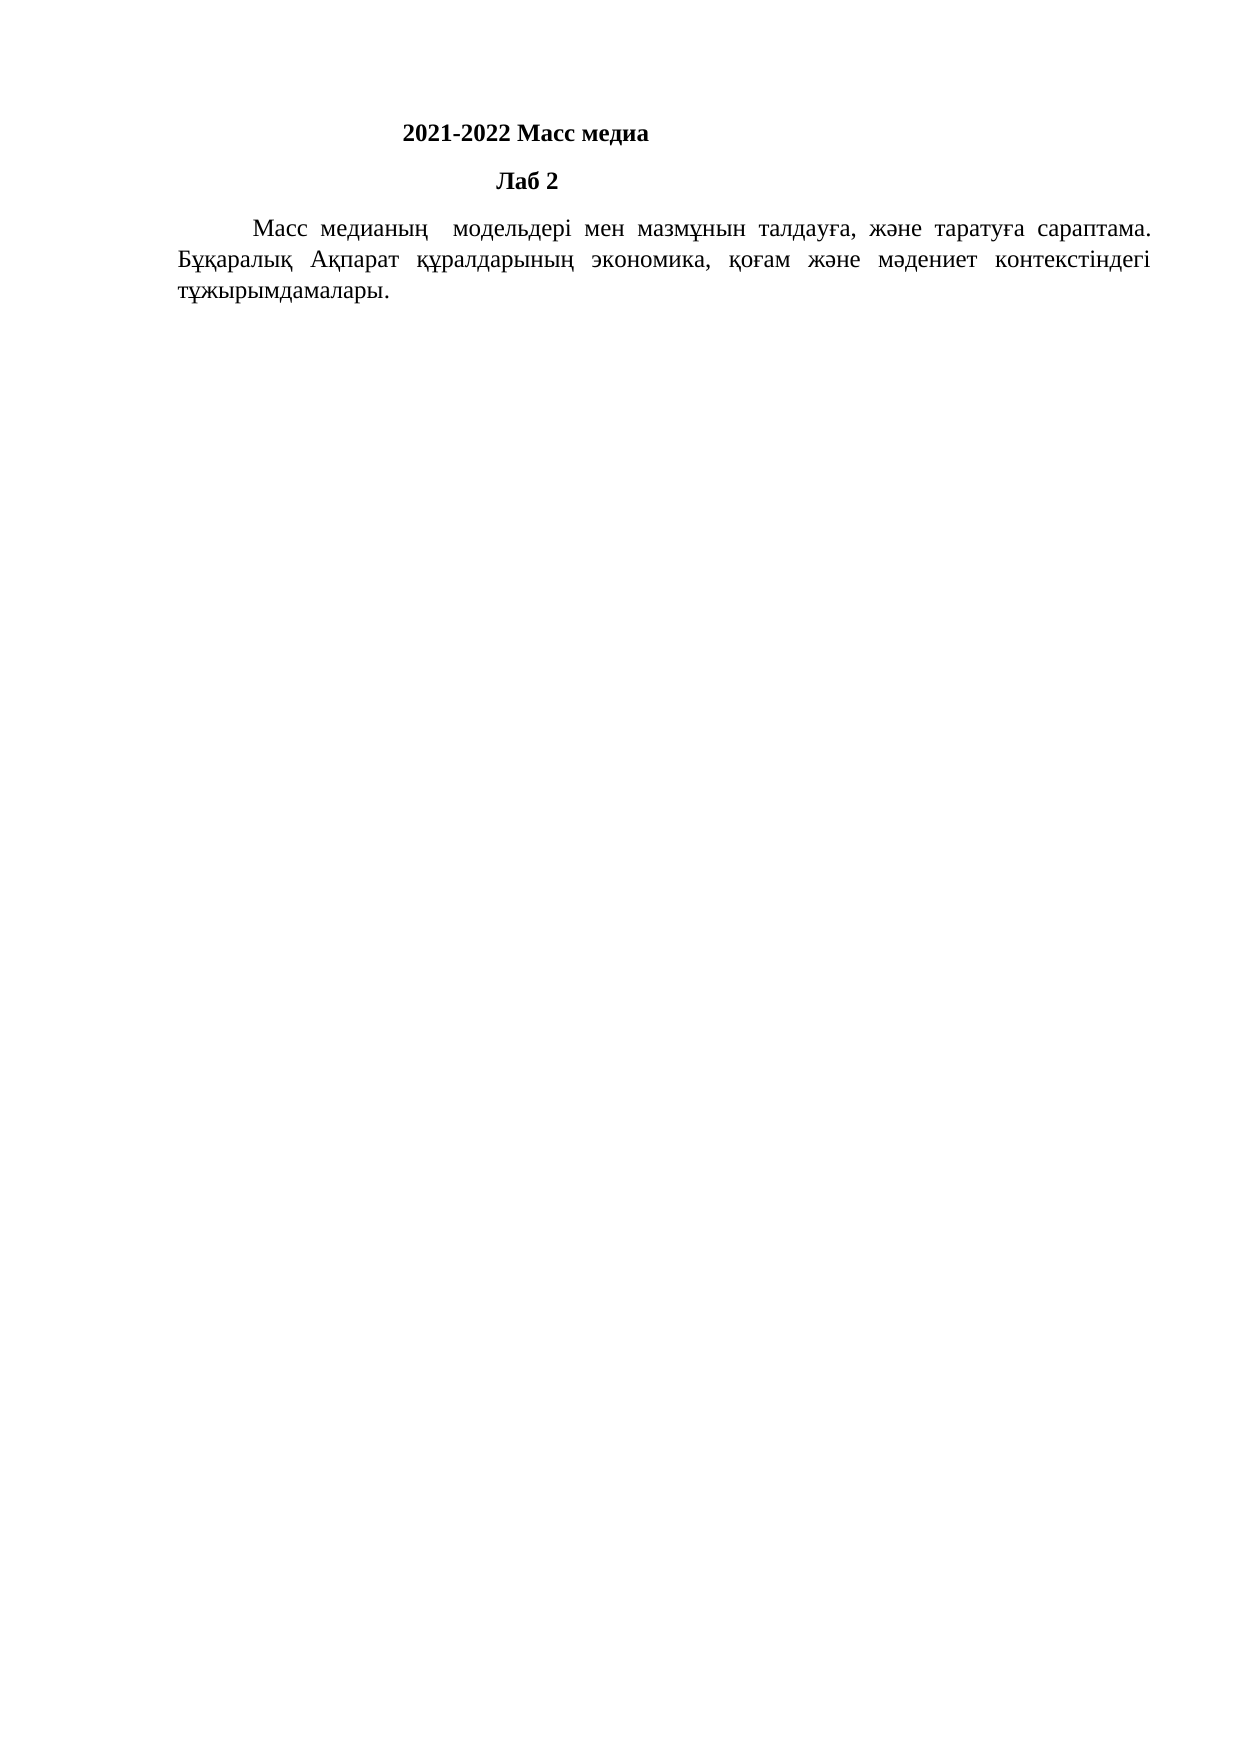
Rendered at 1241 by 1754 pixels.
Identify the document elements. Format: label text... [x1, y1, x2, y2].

text 2021-2022 Масс медиа [327, 118, 1152, 147]
text Лаб 2 [327, 166, 1152, 194]
text Масс медианың модельдері мен мазмұнын талдауға, және таратуға сараптама. Бұқаралық Ақпарат құралдарының экономика, қоғам және мәдениет контекстіндегі тұжырымдамалары. [177, 213, 1152, 304]
